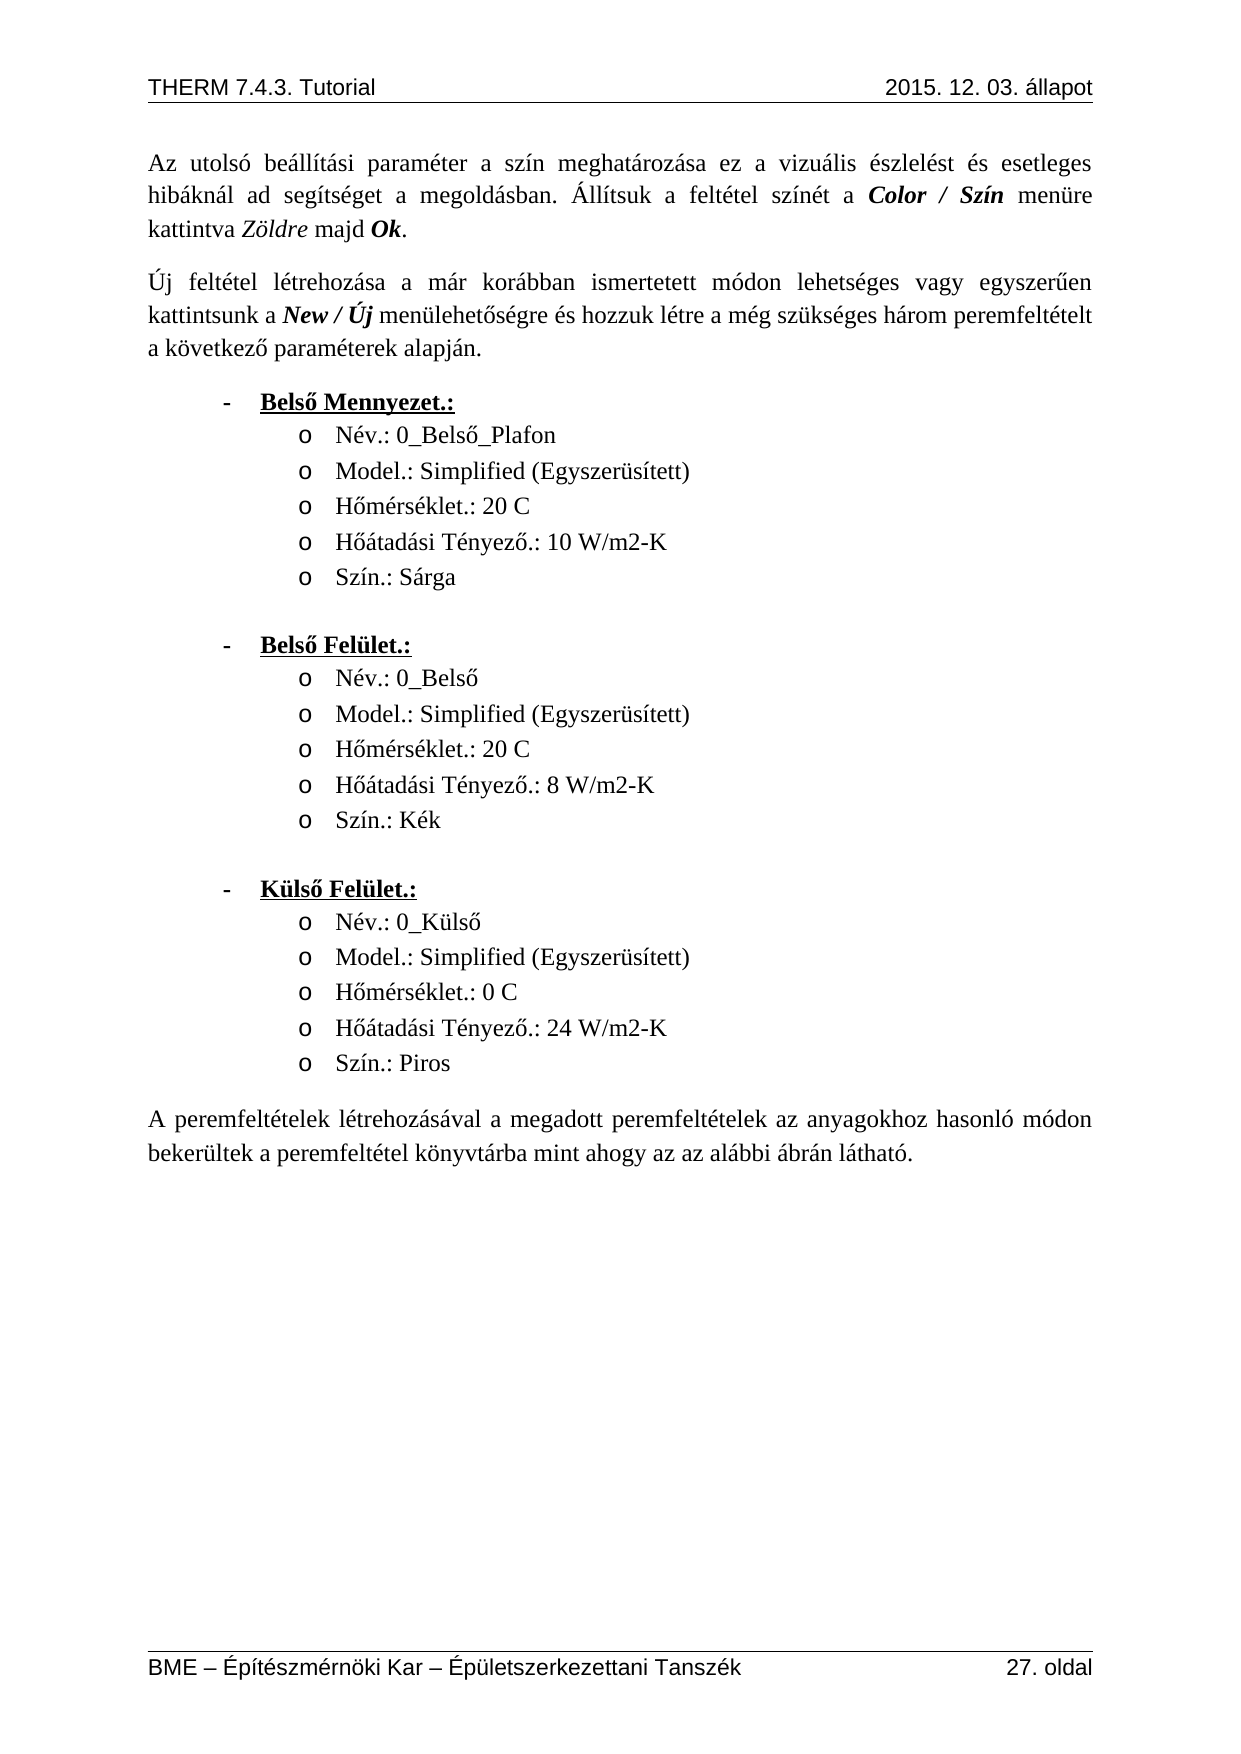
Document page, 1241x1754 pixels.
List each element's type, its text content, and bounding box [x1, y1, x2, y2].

list Szín.: Piros [298, 1048, 1093, 1079]
list Hőmérséklet.: 20 C [298, 491, 1093, 522]
list Külső Felület.: [223, 874, 1093, 902]
list Szín.: Kék [298, 805, 1093, 836]
list Model.: Simplified (Egyszerüsített) [298, 942, 1093, 973]
list Model.: Simplified (Egyszerüsített) [298, 699, 1093, 730]
list Belső Felület.: [223, 631, 1093, 659]
list Név.: 0_Külső [298, 907, 1093, 937]
text Az utolsó beállítási paraméter a szín meghatározása ez a vizuális észlelést és esetleges hibáknál ad segítséget a megoldásban. Állítsuk a feltétel színét a Color / Szín menüre kattintva Zöldre majd Ok. [148, 148, 1093, 242]
list Név.: 0_Belső_Plafon [298, 420, 1093, 451]
list Név.: 0_Belső [298, 663, 1093, 694]
list Hőátadási Tényező.: 24 W/m2-K [298, 1013, 1093, 1044]
list Model.: Simplified (Egyszerüsített) [298, 456, 1093, 487]
text Új feltétel létrehozása a már korábban ismertetett módon lehetséges vagy egyszerűen kattintsunk a New / Új menülehetőségre és hozzuk létre a még szükséges három peremfeltételt a következő paraméterek alapján. [148, 267, 1093, 362]
list Hőátadási Tényező.: 8 W/m2-K [298, 770, 1093, 801]
list Belső Mennyezet.: [223, 387, 1093, 416]
list Szín.: Sárga [298, 562, 1093, 593]
list Hőmérséklet.: 20 C [298, 734, 1093, 765]
text A peremfeltételek létrehozásával a megadott peremfeltételek az anyagokhoz hasonló módon bekerültek a peremfeltétel könyvtárba mint ahogy az az alábbi ábrán látható. [148, 1104, 1093, 1166]
list Hőmérséklet.: 0 C [298, 977, 1093, 1008]
list Hőátadási Tényező.: 10 W/m2-K [298, 527, 1093, 557]
